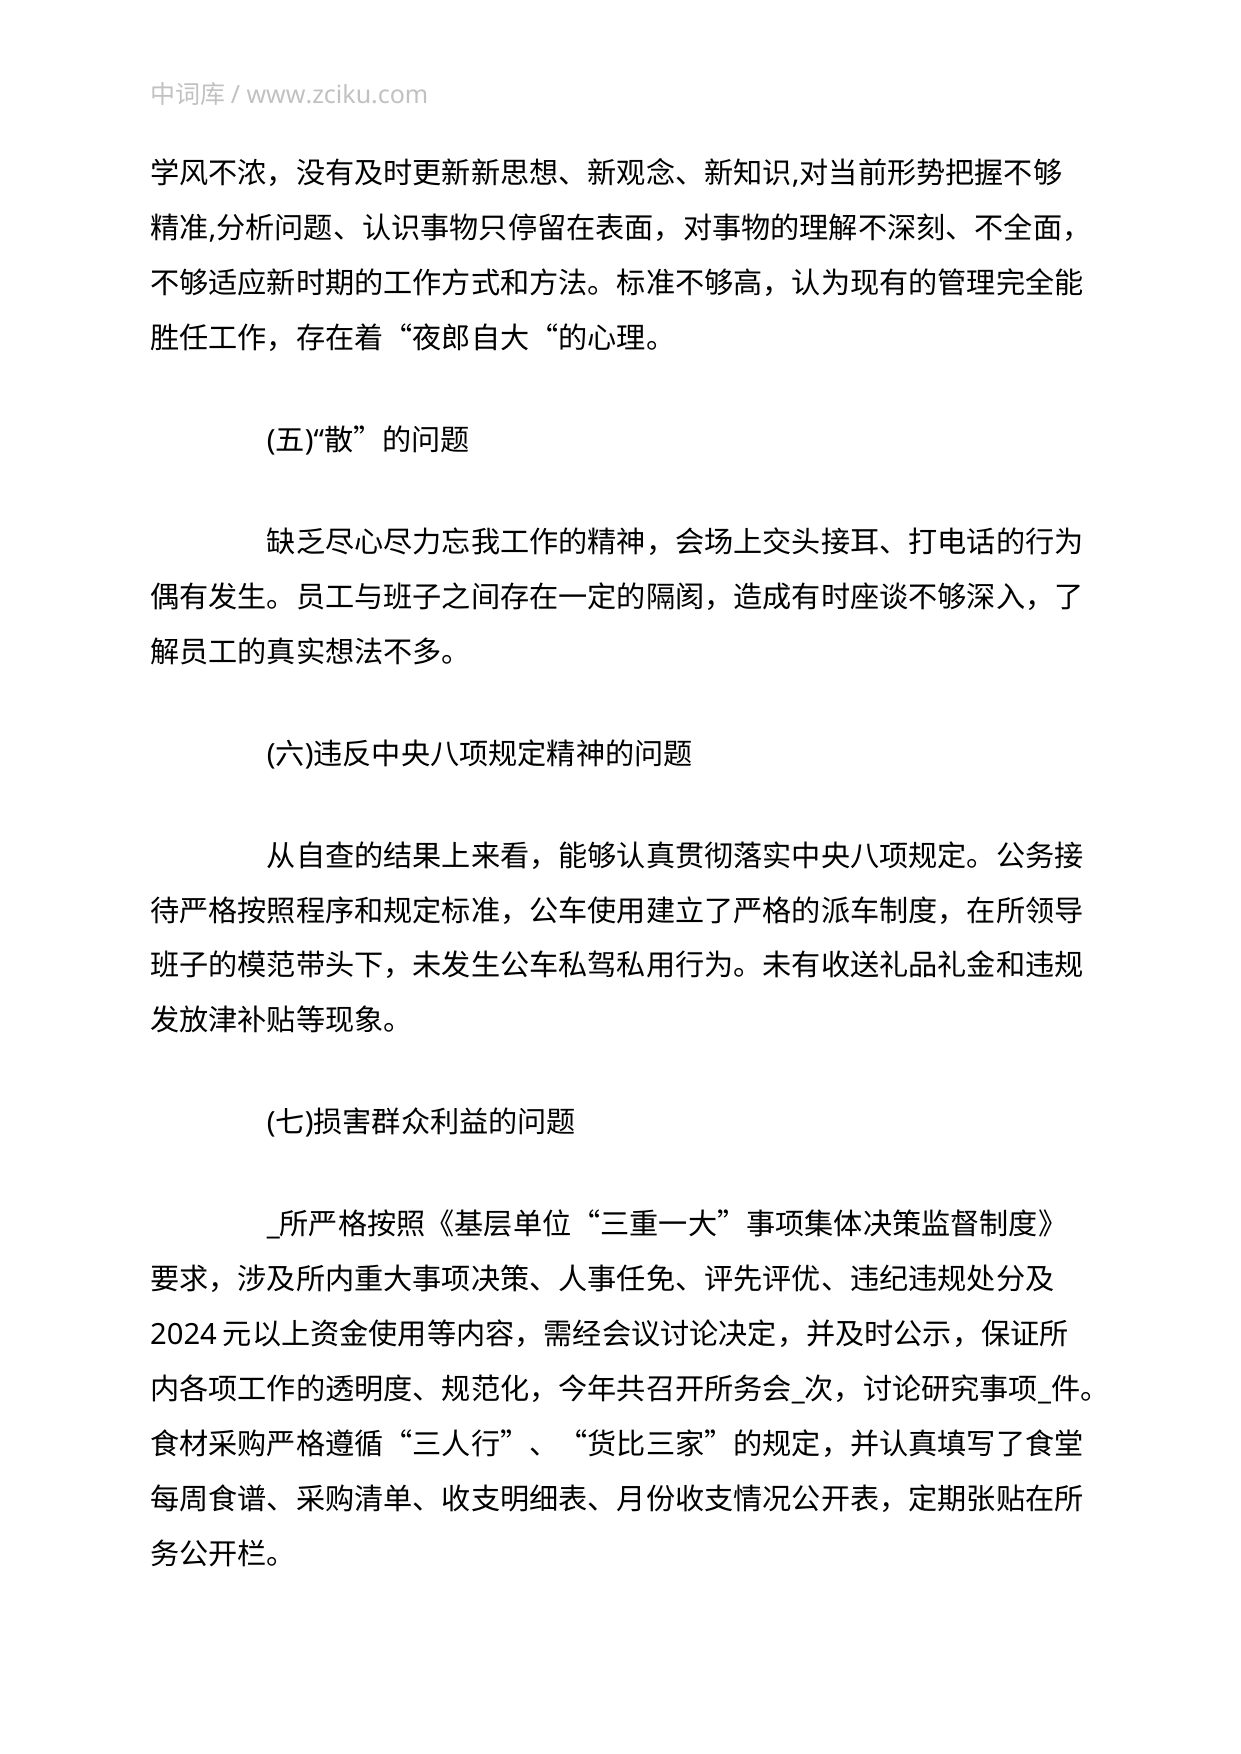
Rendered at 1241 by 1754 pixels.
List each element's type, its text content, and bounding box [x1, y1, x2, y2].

text (五)“散”的问题 [150, 417, 1090, 459]
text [150, 150, 1090, 357]
text 从自查的结果上来看，能够认真贯彻落实中央八项规定。公务接待严格按照程序和规定标准，公车使用建立了严格的派车制度，在所领导班子的模范带头下，未发生公车私驾私用行为。未有收送礼品礼金和违规发放津补贴等现象。 [150, 832, 1090, 1039]
text (六)违反中央八项规定精神的问题 [150, 730, 1090, 773]
text 缺乏尽心尽力忘我工作的精神，会场上交头接耳、打电话的行为偶有发生。员工与班子之间存在一定的隔阂，造成有时座谈不够深入，了解员工的真实想法不多。 [150, 519, 1090, 671]
text (七)损害群众利益的问题 [150, 1099, 1090, 1141]
text _所严格按照《基层单位“三重一大”事项集体决策监督制度》要求，涉及所内重大事项决策、人事任免、评先评优、违纪违规处分及2024元以上资金使用等内容，需经会议讨论决定，并及时公示，保证所内各项工作的透明度、规范化，今年共召开所务会_次，讨论研究事项_件。食材采购严格遵循“三人行”、“货比三家”的规定，并认真填写了食堂每周食谱、采购清单、收支明细表、月份收支情况公开表，定期张贴在所务公开栏。 [150, 1201, 1090, 1573]
